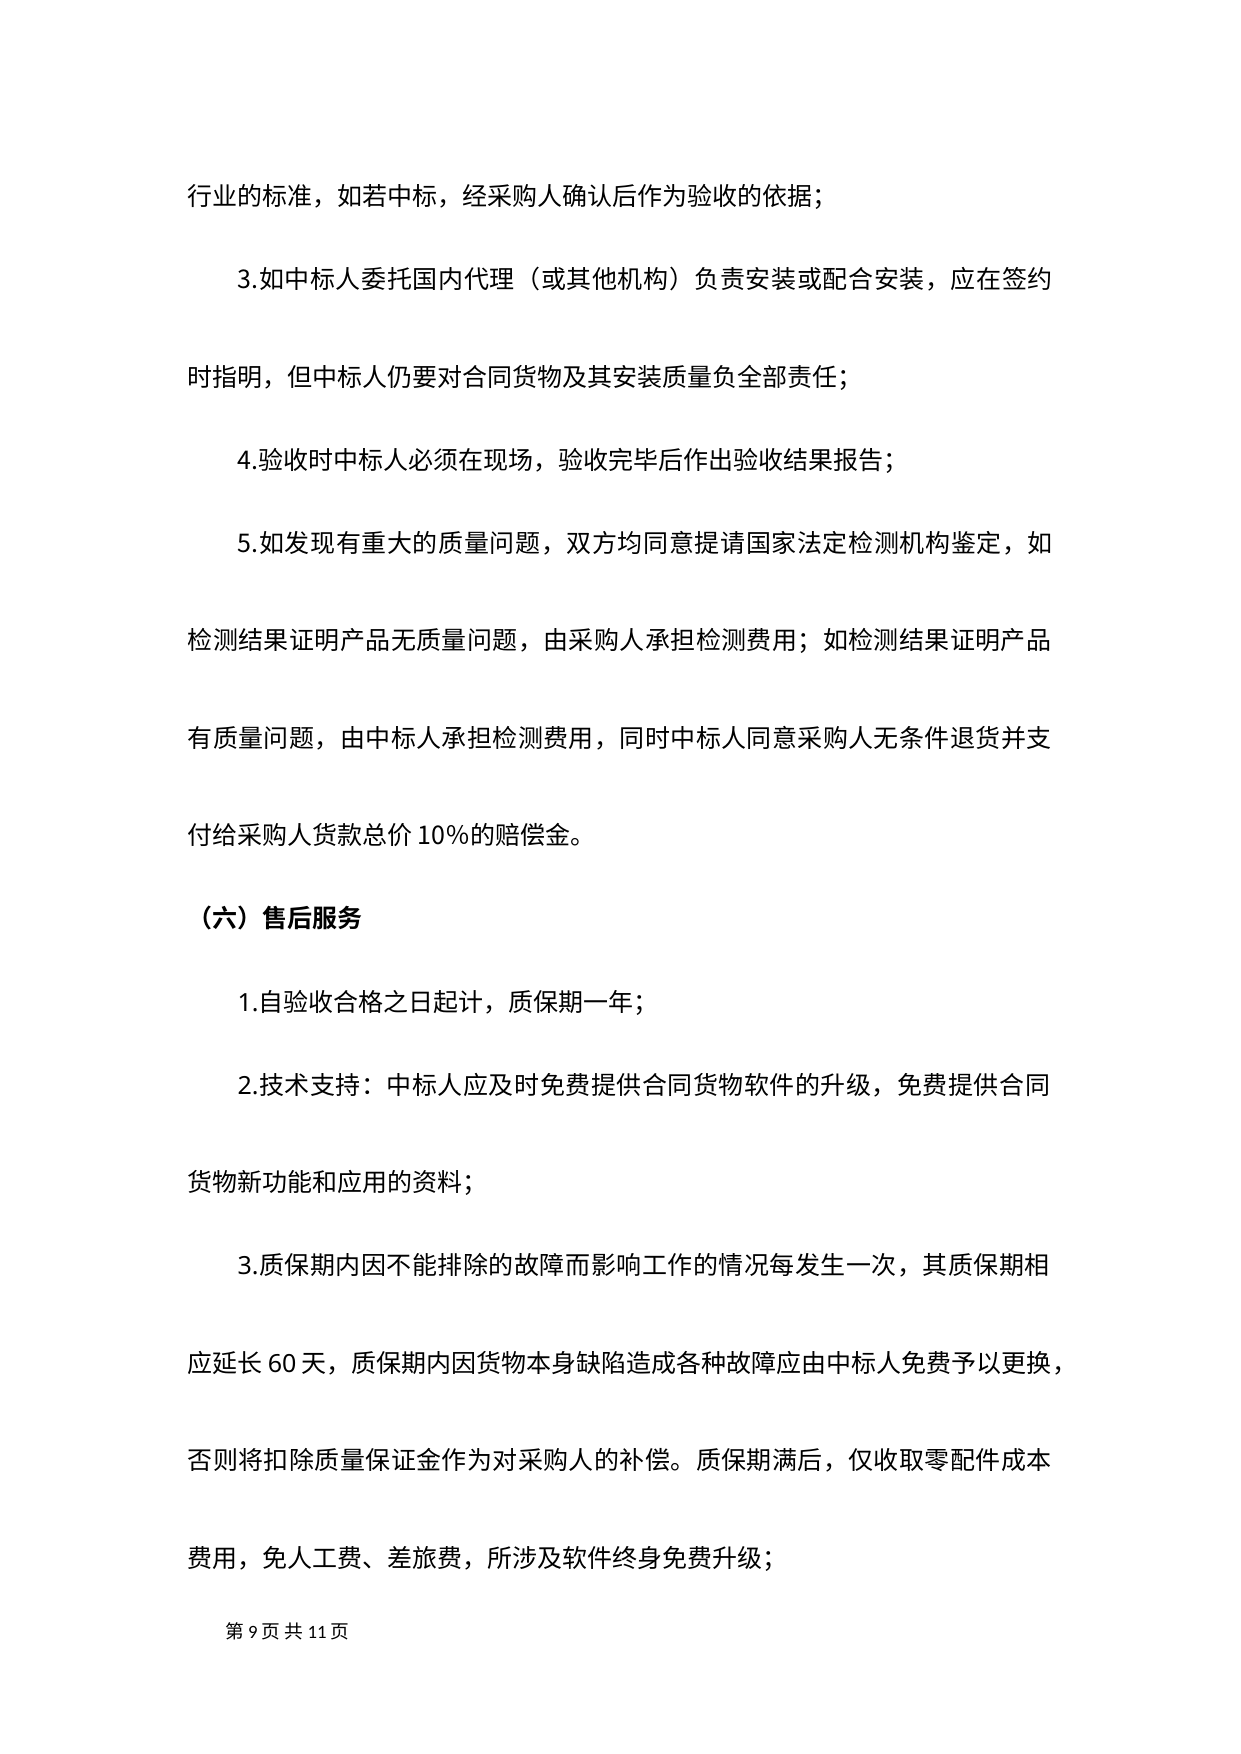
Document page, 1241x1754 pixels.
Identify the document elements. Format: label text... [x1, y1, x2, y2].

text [187, 162, 1053, 227]
text 1.自验收合格之日起计，质保期一年； [187, 968, 1053, 1033]
text 3.质保期内因不能排除的故障而影响工作的情况每发生一次，其质保期相应延长60天，质保期内因货物本身缺陷造成各种故障应由中标人免费予以更换，否则将扣除质量保证金作为对采购人的补偿。质保期满后，仅收取零配件成本费用，免人工费、差旅费，所涉及软件终身免费升级； [187, 1231, 1053, 1589]
subtitle （六）售后服务 [187, 884, 1053, 949]
text 3.如中标人委托国内代理（或其他机构）负责安装或配合安装，应在签约时指明，但中标人仍要对合同货物及其安装质量负全部责任； [187, 245, 1053, 408]
text 4.验收时中标人必须在现场，验收完毕后作出验收结果报告； [187, 426, 1053, 491]
text 2.技术支持：中标人应及时免费提供合同货物软件的升级，免费提供合同货物新功能和应用的资料； [187, 1051, 1053, 1213]
text 5.如发现有重大的质量问题，双方均同意提请国家法定检测机构鉴定，如检测结果证明产品无质量问题，由采购人承担检测费用；如检测结果证明产品有质量问题，由中标人承担检测费用，同时中标人同意采购人无条件退货并支付给采购人货款总价10％的赔偿金。 [187, 509, 1053, 866]
